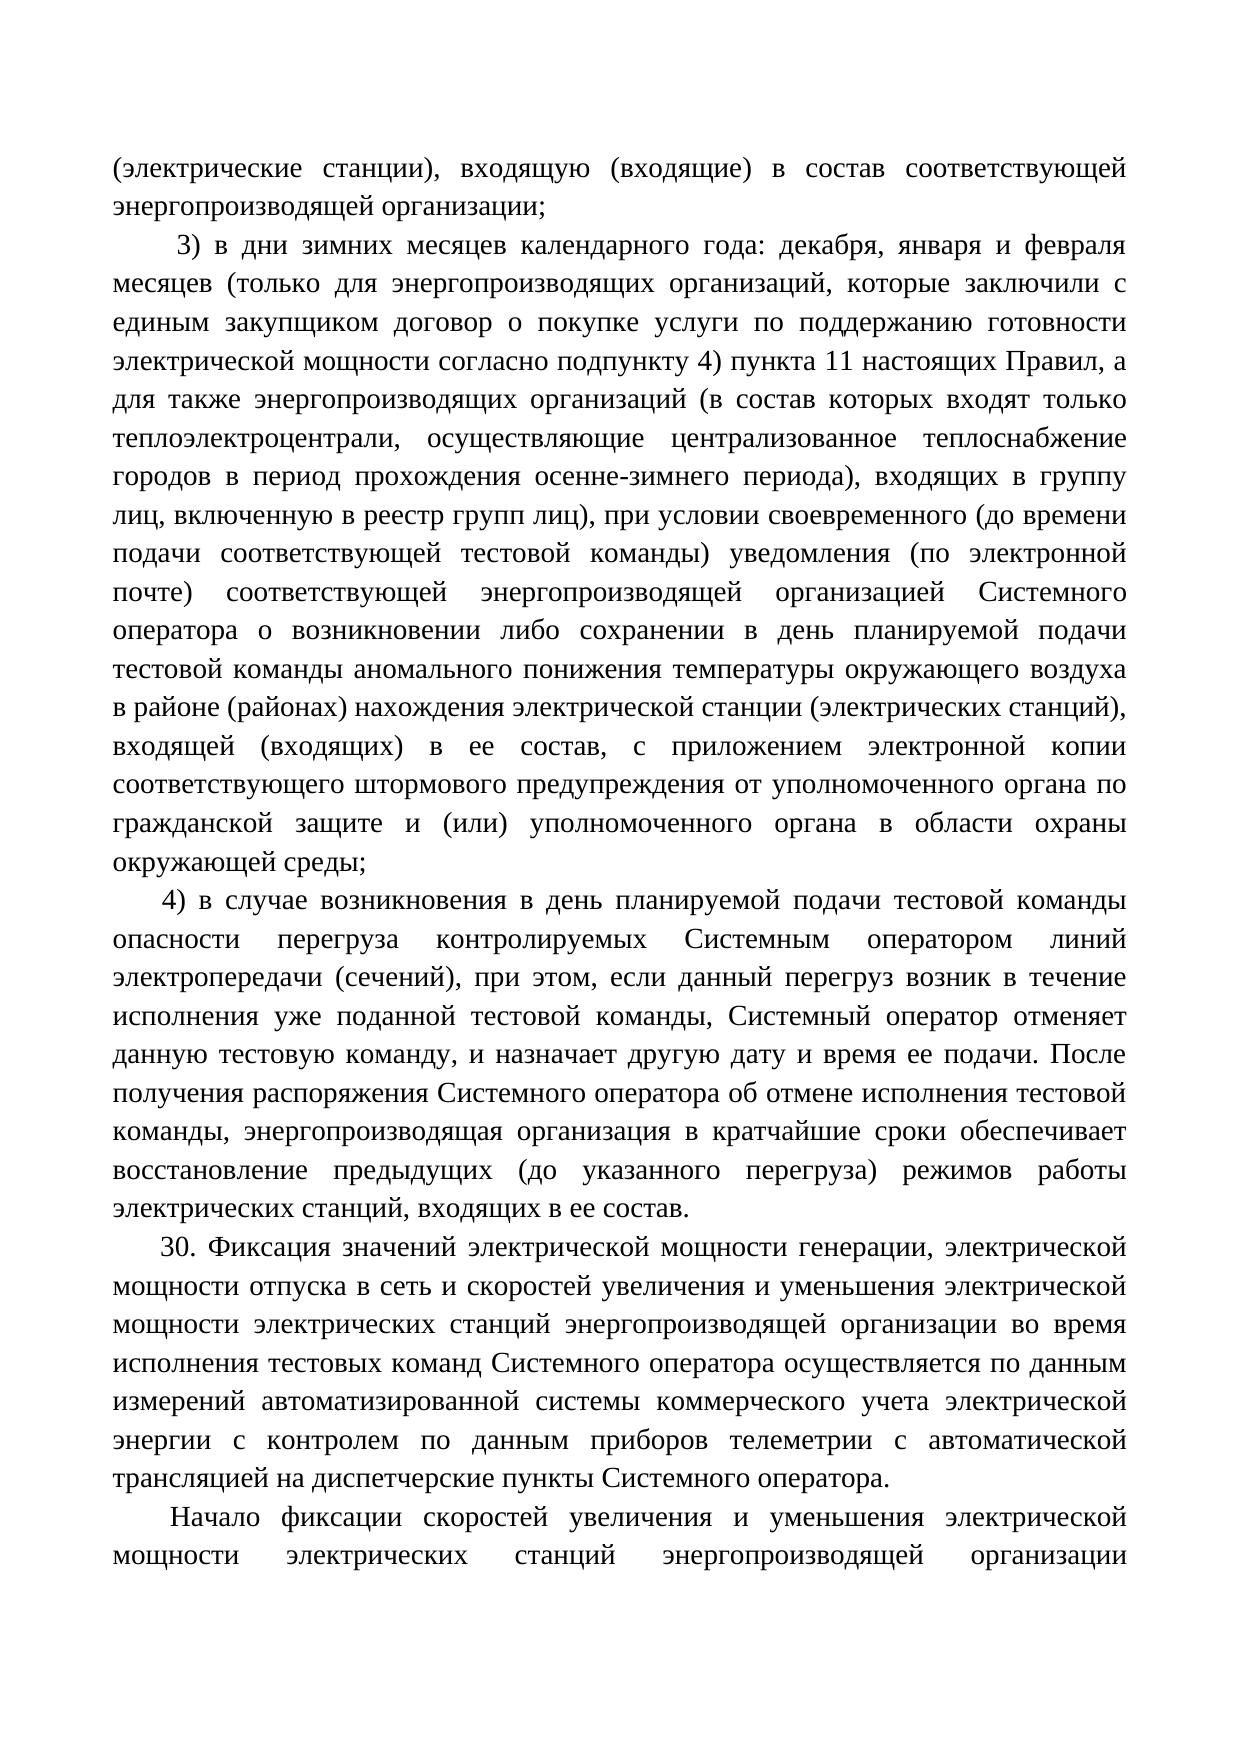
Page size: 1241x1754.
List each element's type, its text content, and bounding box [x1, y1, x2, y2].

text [112, 1499, 1128, 1571]
text 30. Фиксация значений электрической мощности генерации, электрической мощности отпуска в сеть и скоростей увеличения и уменьшения электрической мощности электрических станций энергопроизводящей организации во время исполнения тестовых команд Системного оператора осуществляется по данным измерений автоматизированной системы коммерческого учета электрической энергии с контролем по данным приборов телеметрии с автоматической трансляцией на диспетчерские пункты Системного оператора. [112, 1229, 1128, 1494]
text 3) в дни зимних месяцев календарного года: декабря, января и февраля месяцев (только для энергопроизводящих организаций, которые заключили с единым закупщиком договор о покупке услуги по поддержанию готовности электрической мощности согласно подпункту 4) пункта 11 настоящих Правил, а для также энергопроизводящих организаций (в состав которых входят только теплоэлектроцентрали, осуществляющие централизованное теплоснабжение городов в период прохождения осенне-зимнего периода), входящих в группу лиц, включенную в реестр групп лиц), при условии своевременного (до времени подачи соответствующей тестовой команды) уведомления (по электронной почте) соответствующей энергопроизводящей организацией Системного оператора о возникновении либо сохранении в день планируемой подачи тестовой команды аномального понижения температуры окружающего воздуха в районе (районах) нахождения электрической станции (электрических станций), входящей (входящих) в ее состав, с приложением электронной копии соответствующего штормового предупреждения от уполномоченного органа по гражданской защите и (или) уполномоченного органа в области охраны окружающей среды; [112, 227, 1128, 877]
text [112, 150, 1128, 222]
text 4) в случае возникновения в день планируемой подачи тестовой команды опасности перегруза контролируемых Системным оператором линий электропередачи (сечений), при этом, если данный перегруз возник в течение исполнения уже поданной тестовой команды, Системный оператор отменяет данную тестовую команду, и назначает другую дату и время ее подачи. После получения распоряжения Системного оператора об отмене исполнения тестовой команды, энергопроизводящая организация в кратчайшие сроки обеспечивает восстановление предыдущих (до указанного перегруза) режимов работы электрических станций, входящих в ее состав. [112, 882, 1128, 1224]
